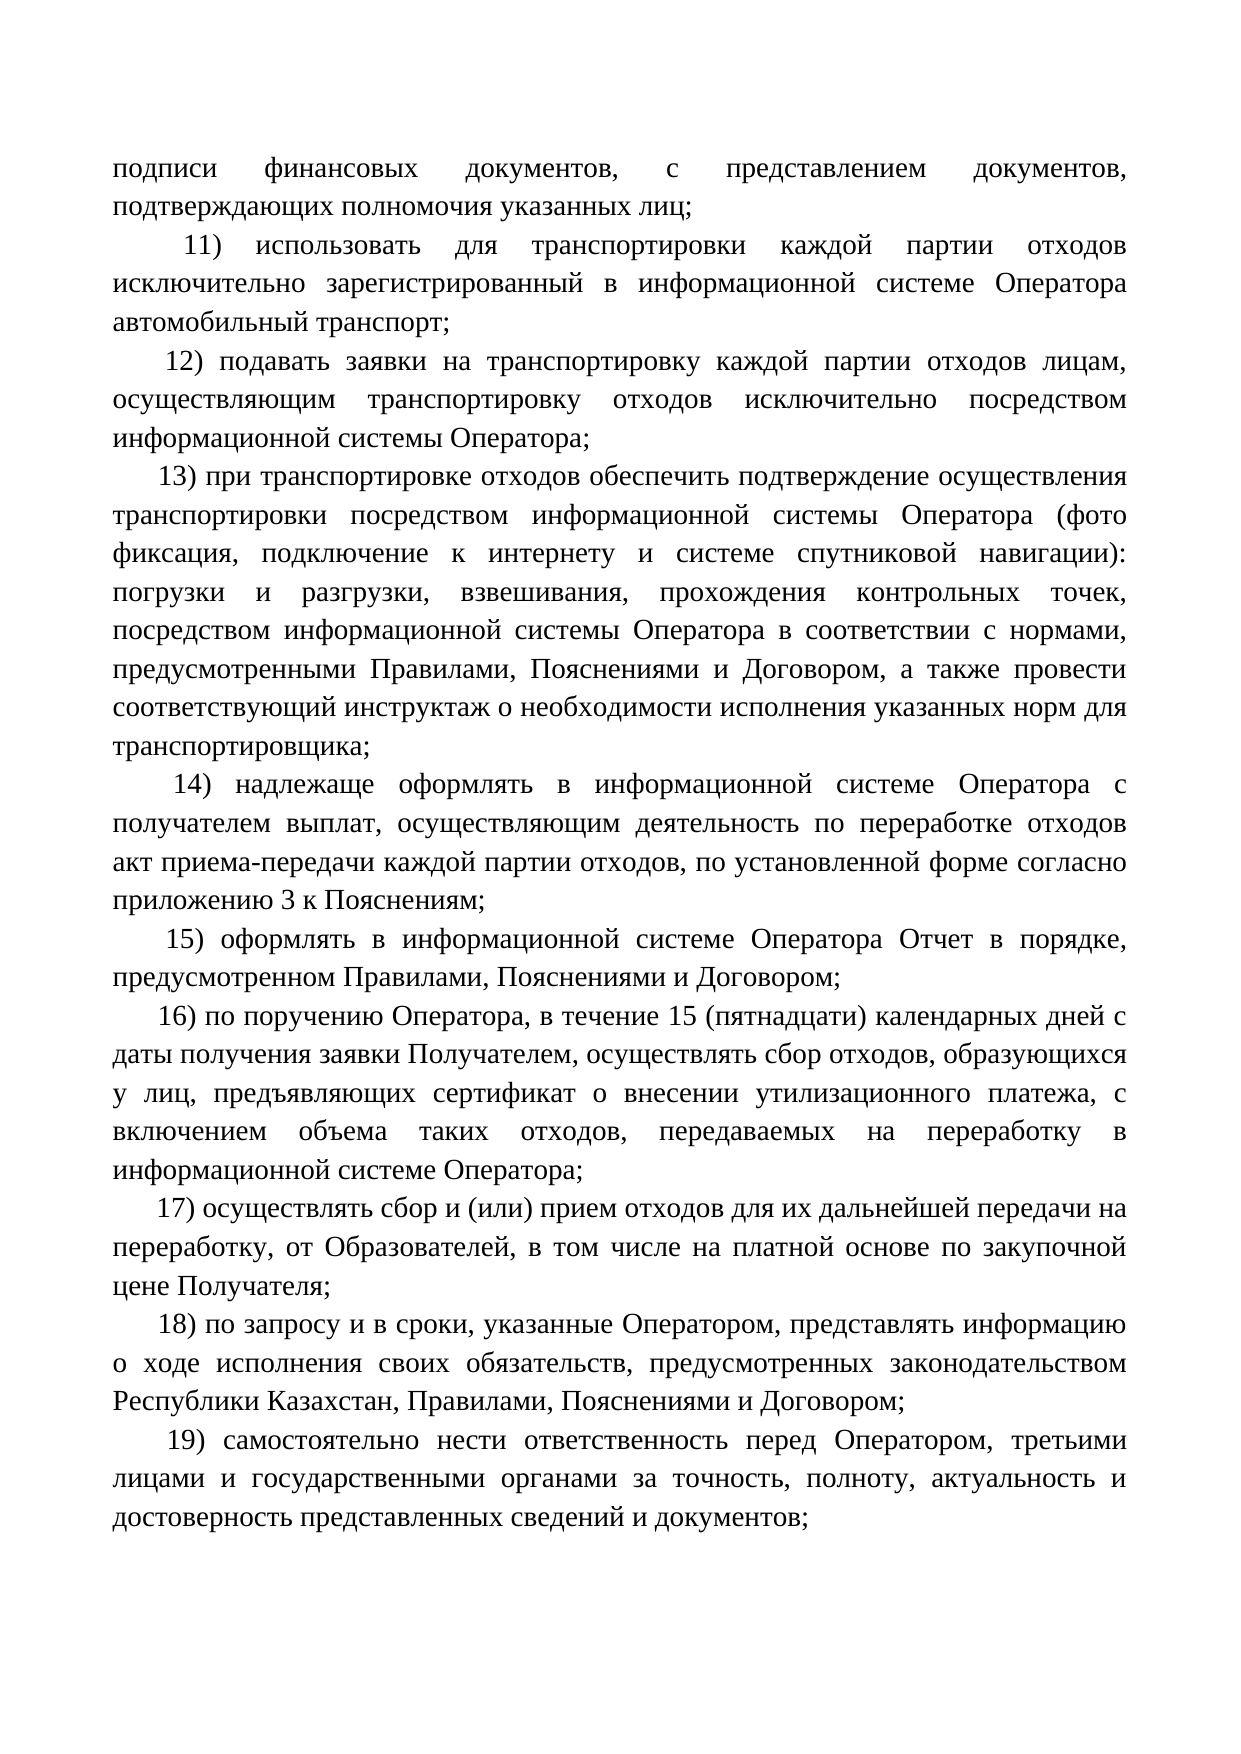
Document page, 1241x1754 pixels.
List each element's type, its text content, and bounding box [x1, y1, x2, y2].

text 11) использовать для транспортировки каждой партии отходов исключительно зарегистрированный в информационной системе Оператора автомобильный транспорт; [112, 227, 1128, 338]
text 19) самостоятельно нести ответственность перед Оператором, третьими лицами и государственными органами за точность, полноту, актуальность и достоверность представленных сведений и документов; [112, 1422, 1128, 1532]
text 12) подавать заявки на транспортировку каждой партии отходов лицам, осуществляющим транспортировку отходов исключительно посредством информационной системы Оператора; [112, 343, 1128, 453]
text 15) оформлять в информационной системе Оператора Отчет в порядке, предусмотренном Правилами, Пояснениями и Договором; [112, 921, 1128, 993]
text 16) по поручению Оператора, в течение 15 (пятнадцати) календарных дней с даты получения заявки Получателем, осуществлять сбор отходов, образующихся у лиц, предъявляющих сертификат о внесении утилизационного платежа, с включением объема таких отходов, передаваемых на переработку в информационной системе Оператора; [112, 998, 1128, 1186]
text 17) осуществлять сбор и (или) прием отходов для их дальнейшей передачи на переработку, от Образователей, в том числе на платной основе по закупочной цене Получателя; [112, 1191, 1128, 1301]
text 13) при транспортировке отходов обеспечить подтверждение осуществления транспортировки посредством информационной системы Оператора (фото фиксация, подключение к интернету и системе спутниковой навигации): погрузки и разгрузки, взвешивания, прохождения контрольных точек, посредством информационной системы Оператора в соответствии с нормами, предусмотренными Правилами, Пояснениями и Договором, а также провести соответствующий инструктаж о необходимости исполнения указанных норм для транспортировщика; [112, 458, 1128, 762]
text 18) по запросу и в сроки, указанные Оператором, представлять информацию о ходе исполнения своих обязательств, предусмотренных законодательством Республики Казахстан, Правилами, Пояснениями и Договором; [112, 1306, 1128, 1417]
text 14) надлежаще оформлять в информационной системе Оператора с получателем выплат, осуществляющим деятельность по переработке отходов акт приема-передачи каждой партии отходов, по установленной форме согласно приложению 3 к Пояснениям; [112, 767, 1128, 916]
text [112, 150, 1128, 222]
